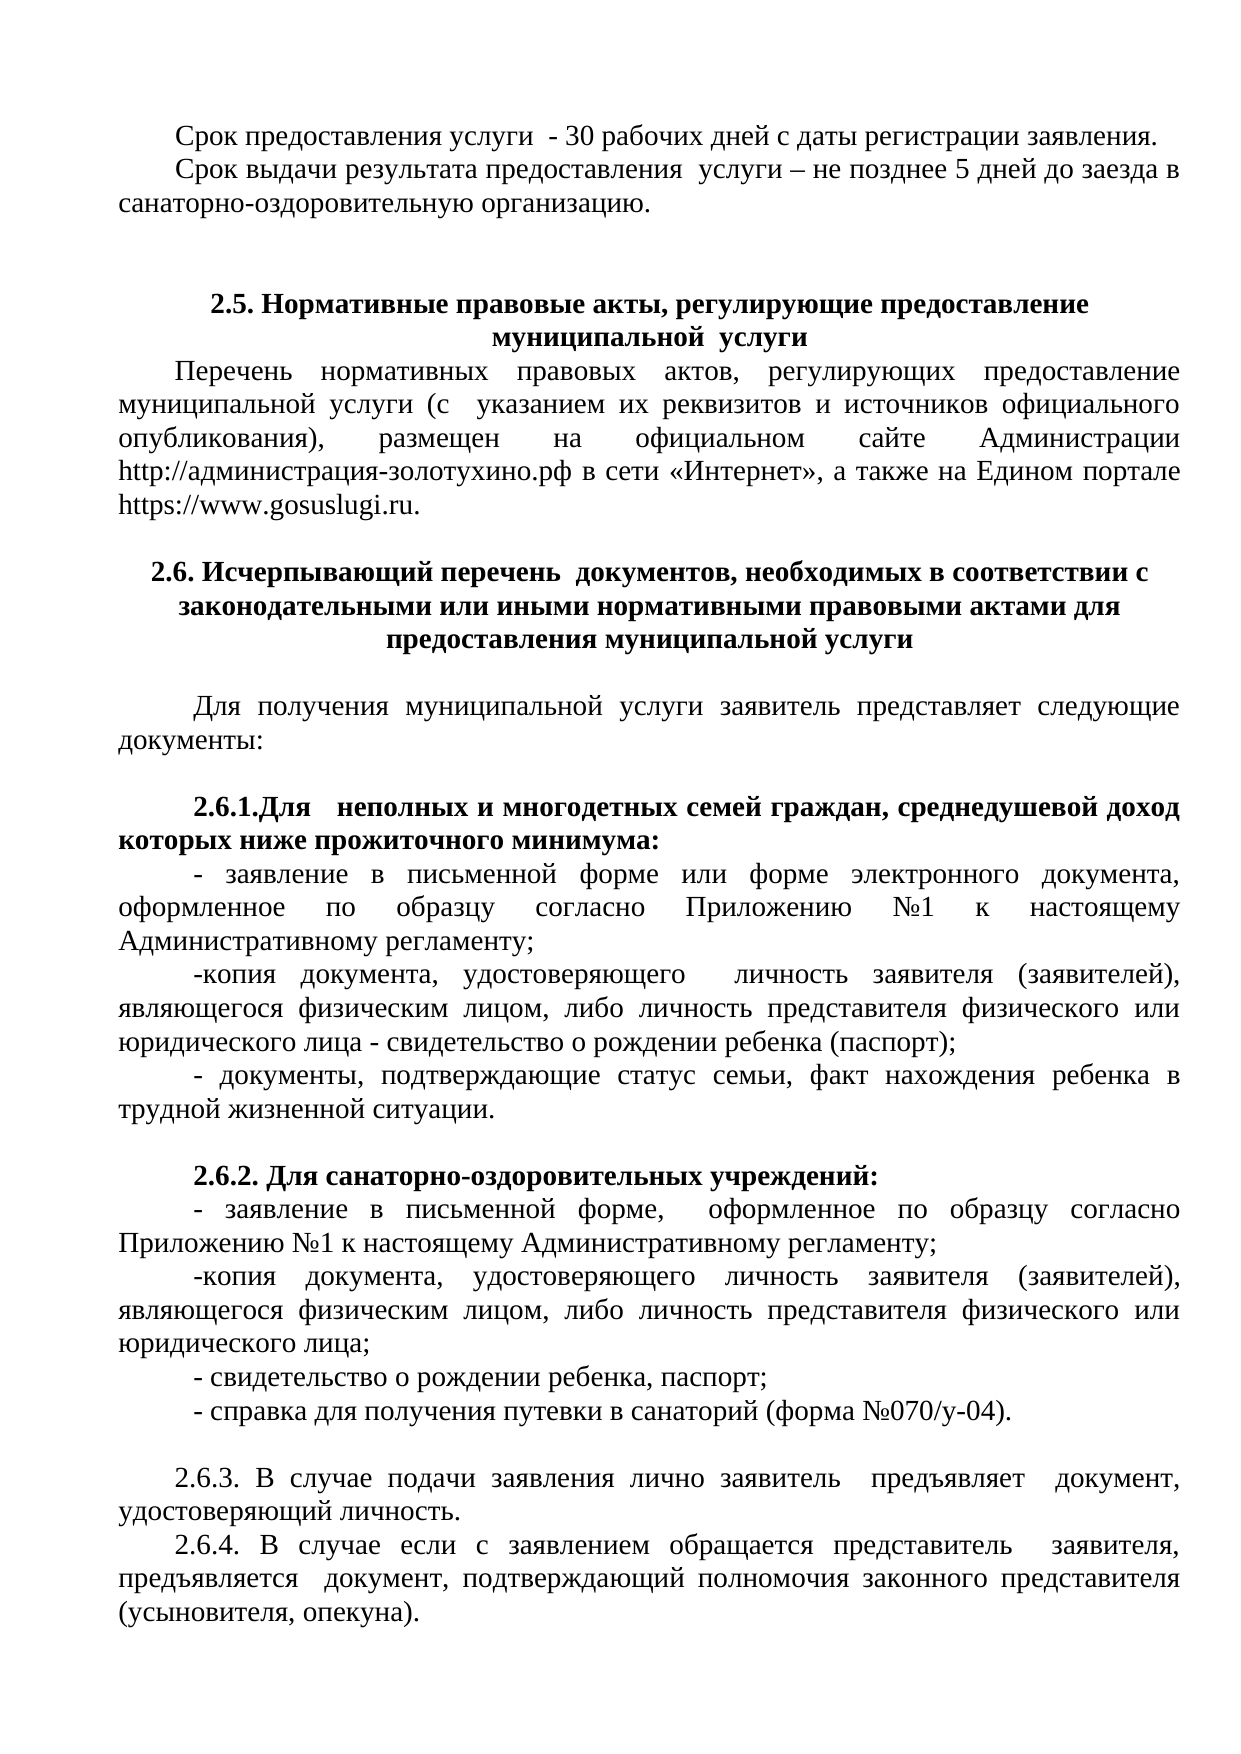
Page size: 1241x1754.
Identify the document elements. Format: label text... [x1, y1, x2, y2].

text -копия документа, удостоверяющего личность заявителя (заявителей), являющегося физическим лицом, либо личность представителя физического или юридического лица; [118, 1258, 1181, 1359]
text Срок выдачи результата предоставления услуги – не позднее 5 дней до заезда в санаторно-оздоровительную организацию. [118, 152, 1181, 219]
text - свидетельство о рождении ребенка, паспорт; [118, 1359, 1181, 1393]
text 2.6. Исчерпывающий перечень документов, необходимых в соответствии с законодательными или иными нормативными правовыми актами для предоставления муниципальной услуги [118, 554, 1181, 655]
text 2.6.1.Для неполных и многодетных семей граждан, среднедушевой доход которых ниже прожиточного минимума: [118, 789, 1181, 856]
text - заявление в письменной форме, оформленное по образцу согласно Приложению №1 к настоящему Административному регламенту; [118, 1191, 1181, 1258]
text - документы, подтверждающие статус семьи, факт нахождения ребенка в трудной жизненной ситуации. [118, 1057, 1181, 1124]
text 2.6.4. В случае если с заявлением обращается представитель заявителя, предъявляется документ, подтверждающий полномочия законного представителя (усыновителя, опекуна). [118, 1527, 1181, 1627]
text муниципальной услуги [118, 319, 1181, 353]
text Перечень нормативных правовых актов, регулирующих предоставление муниципальной услуги (с указанием их реквизитов и источников официального опубликования), размещен на официальном сайте Администрации http://администрация-золотухино.рф в сети «Интернет», а также на Едином портале https://www.gosuslugi.ru. [118, 353, 1181, 521]
text 2.6.2. Для санаторно-оздоровительных учреждений: [118, 1158, 1181, 1191]
text Срок предоставления услуги - 30 рабочих дней с даты регистрации заявления. [118, 118, 1181, 152]
text 2.6.3. В случае подачи заявления лично заявитель предъявляет документ, удостоверяющий личность. [118, 1460, 1181, 1527]
text -копия документа, удостоверяющего личность заявителя (заявителей), являющегося физическим лицом, либо личность представителя физического или юридического лица - свидетельство о рождении ребенка (паспорт); [118, 957, 1181, 1057]
text 2.5. Нормативные правовые акты, регулирующие предоставление [118, 286, 1181, 319]
text - заявление в письменной форме или форме электронного документа, оформленное по образцу согласно Приложению №1 к настоящему Административному регламенту; [118, 856, 1181, 957]
text Для получения муниципальной услуги заявитель представляет следующие документы: [118, 688, 1181, 755]
text - справка для получения путевки в санаторий (форма №070/у-04). [118, 1393, 1181, 1426]
